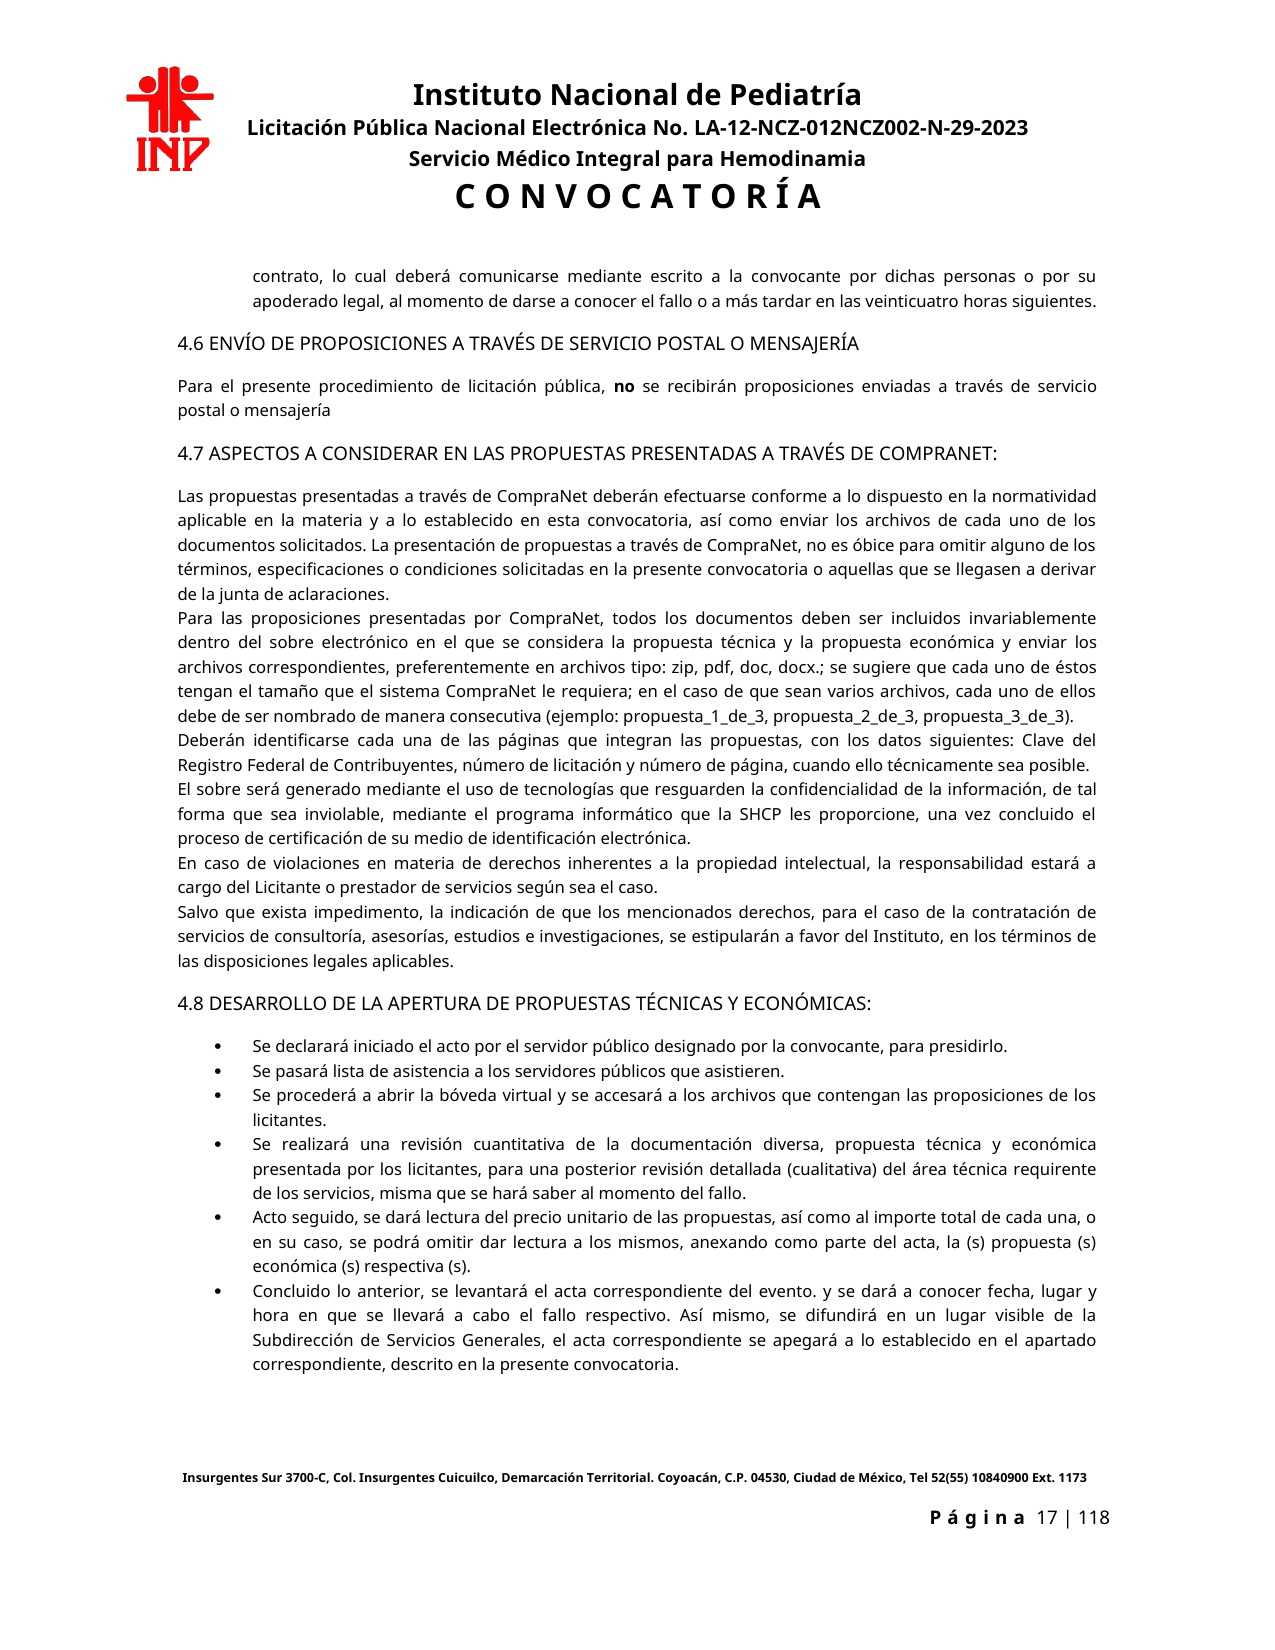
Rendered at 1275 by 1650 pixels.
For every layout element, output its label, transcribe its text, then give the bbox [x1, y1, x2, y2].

list Concluido lo anterior, se levantará el acta correspondiente del evento. y se dará a conocer fecha, lugar y hora en que se llevará a cabo el fallo respectivo. Así mismo, se difundirá en un lugar visible de la Subdirección de Servicios Generales, el acta correspondiente se apegará a lo establecido en el apartado correspondiente, descrito en la presente convocatoria. [215, 1279, 1098, 1376]
list Las propuestas presentadas a través de CompraNet deberán efectuarse conforme a lo dispuesto en la normatividad aplicable en la materia y a lo establecido en esta convocatoria, así como enviar los archivos de cada uno de los documentos solicitados. La presentación de propuestas a través de CompraNet, no es óbice para omitir alguno de los términos, especificaciones o condiciones solicitadas en la presente convocatoria o aquellas que se llegasen a derivar de la junta de aclaraciones. [177, 484, 1098, 605]
list El sobre será generado mediante el uso de tecnologías que resguarden la confidencialidad de la información, de tal forma que sea inviolable, mediante el programa informático que la SHCP les proporcione, una vez concluido el proceso de certificación de su medio de identificación electrónica. [177, 778, 1098, 850]
list Deberán identificarse cada una de las páginas que integran las propuestas, con los datos siguientes: Clave del Registro Federal de Contribuyentes, número de licitación y número de página, cuando ello técnicamente sea posible. [177, 729, 1098, 776]
list Salvo que exista impedimento, la indicación de que los mencionados derechos, para el caso de la contratación de servicios de consultoría, asesorías, estudios e investigaciones, se estipularán a favor del Instituto, en los términos de las disposiciones legales aplicables. [177, 900, 1098, 972]
list Para las proposiciones presentadas por CompraNet, todos los documentos deben ser incluidos invariablemente dentro del sobre electrónico en el que se considera la propuesta técnica y la propuesta económica y enviar los archivos correspondientes, preferentemente en archivos tipo: zip, pdf, doc, docx.; se sugiere que cada uno de éstos tengan el tamaño que el sistema CompraNet le requiera; en el caso de que sean varios archivos, cada uno de ellos debe de ser nombrado de manera consecutiva (ejemplo: propuesta_1_de_3, propuesta_2_de_3, propuesta_3_de_3). [177, 607, 1098, 727]
list Acto seguido, se dará lectura del precio unitario de las propuestas, así como al importe total de cada una, o en su caso, se podrá omitir dar lectura a los mismos, anexando como parte del acta, la (s) propuesta (s) económica (s) respectiva (s). [215, 1206, 1098, 1278]
subtitle 4.8 DESARROLLO DE LA APERTURA DE PROPUESTAS TÉCNICAS Y ECONÓMICAS: [177, 991, 1098, 1016]
list Se pasará lista de asistencia a los servidores públicos que asistieren. [215, 1059, 1098, 1082]
text Para el presente procedimiento de licitación pública, no se recibirán proposiciones enviadas a través de servicio postal o mensajería [177, 374, 1098, 422]
subtitle 4.7 ASPECTOS A CONSIDERAR EN LAS PROPUESTAS PRESENTADAS A TRAVÉS DE COMPRANET: [177, 440, 1098, 466]
list En caso de violaciones en materia de derechos inherentes a la propiedad intelectual, la responsabilidad estará a cargo del Licitante o prestador de servicios según sea el caso. [177, 851, 1098, 899]
list Se declarará iniciado el acto por el servidor público designado por la convocante, para presidirlo. [215, 1035, 1098, 1057]
list Se procederá a abrir la bóveda virtual y se accesará a los archivos que contengan las proposiciones de los licitantes. [215, 1084, 1098, 1131]
subtitle 4.6 ENVÍO DE PROPOSICIONES A TRAVÉS DE SERVICIO POSTAL O MENSAJERÍA [177, 330, 1098, 356]
picture [115, 56, 225, 180]
list Se realizará una revisión cuantitativa de la documentación diversa, propuesta técnica y económica presentada por los licitantes, para una posterior revisión detallada (cualitativa) del área técnica requirente de los servicios, misma que se hará saber al momento del fallo. [215, 1133, 1098, 1204]
